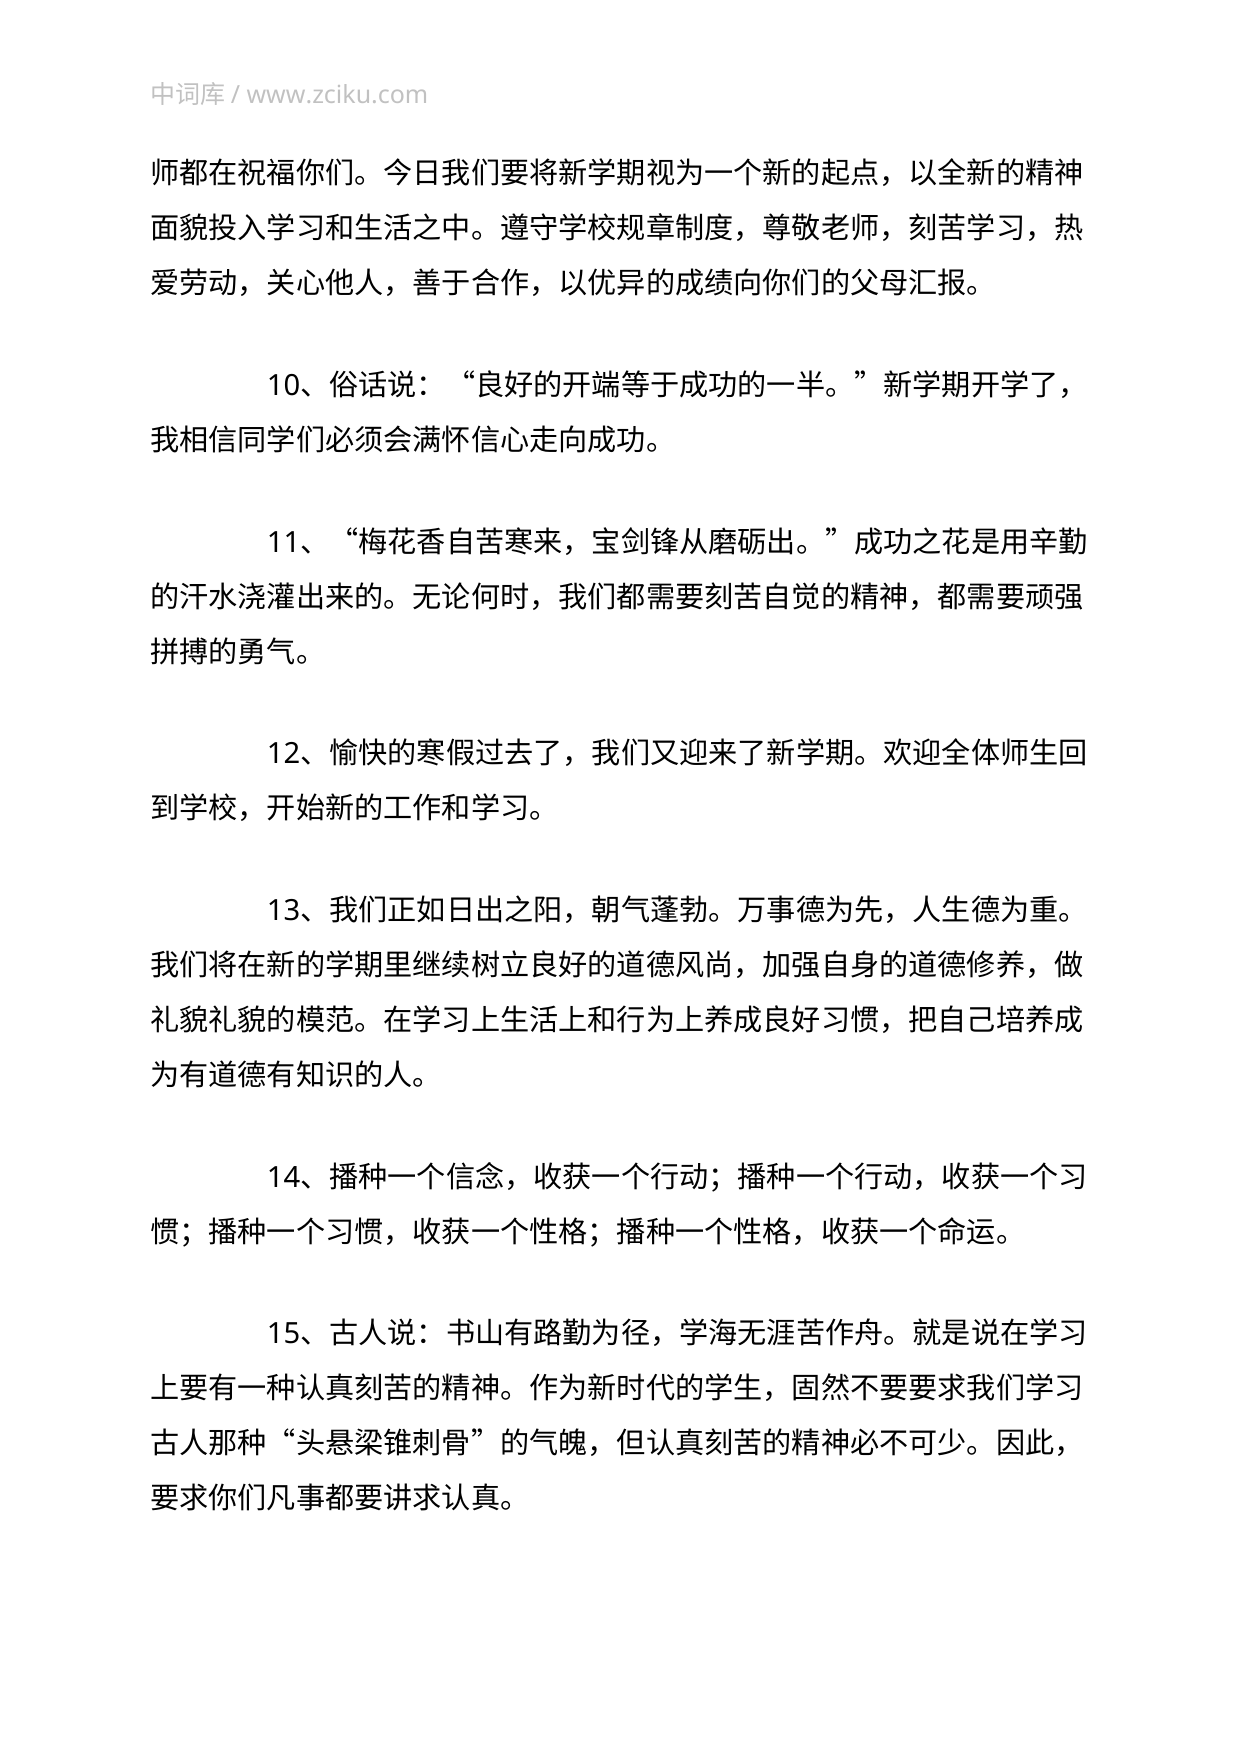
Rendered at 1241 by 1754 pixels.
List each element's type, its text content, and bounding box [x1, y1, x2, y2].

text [150, 150, 1090, 302]
text 11、“梅花香自苦寒来，宝剑锋从磨砺出。”成功之花是用辛勤的汗水浇灌出来的。无论何时，我们都需要刻苦自觉的精神，都需要顽强拼搏的勇气。 [150, 518, 1090, 671]
text 13、我们正如日出之阳，朝气蓬勃。万事德为先，人生德为重。我们将在新的学期里继续树立良好的道德风尚，加强自身的道德修养，做礼貌礼貌的模范。在学习上生活上和行为上养成良好习惯，把自己培养成为有道德有知识的人。 [150, 887, 1090, 1094]
text 15、古人说：书山有路勤为径，学海无涯苦作舟。就是说在学习上要有一种认真刻苦的精神。作为新时代的学生，固然不要要求我们学习古人那种“头悬梁锥刺骨”的气魄，但认真刻苦的精神必不可少。因此，要求你们凡事都要讲求认真。 [150, 1310, 1090, 1517]
text 10、俗话说：“良好的开端等于成功的一半。”新学期开学了，我相信同学们必须会满怀信心走向成功。 [150, 362, 1090, 459]
text 14、播种一个信念，收获一个行动；播种一个行动，收获一个习惯；播种一个习惯，收获一个性格；播种一个性格，收获一个命运。 [150, 1153, 1090, 1251]
text 12、愉快的寒假过去了，我们又迎来了新学期。欢迎全体师生回到学校，开始新的工作和学习。 [150, 730, 1090, 827]
